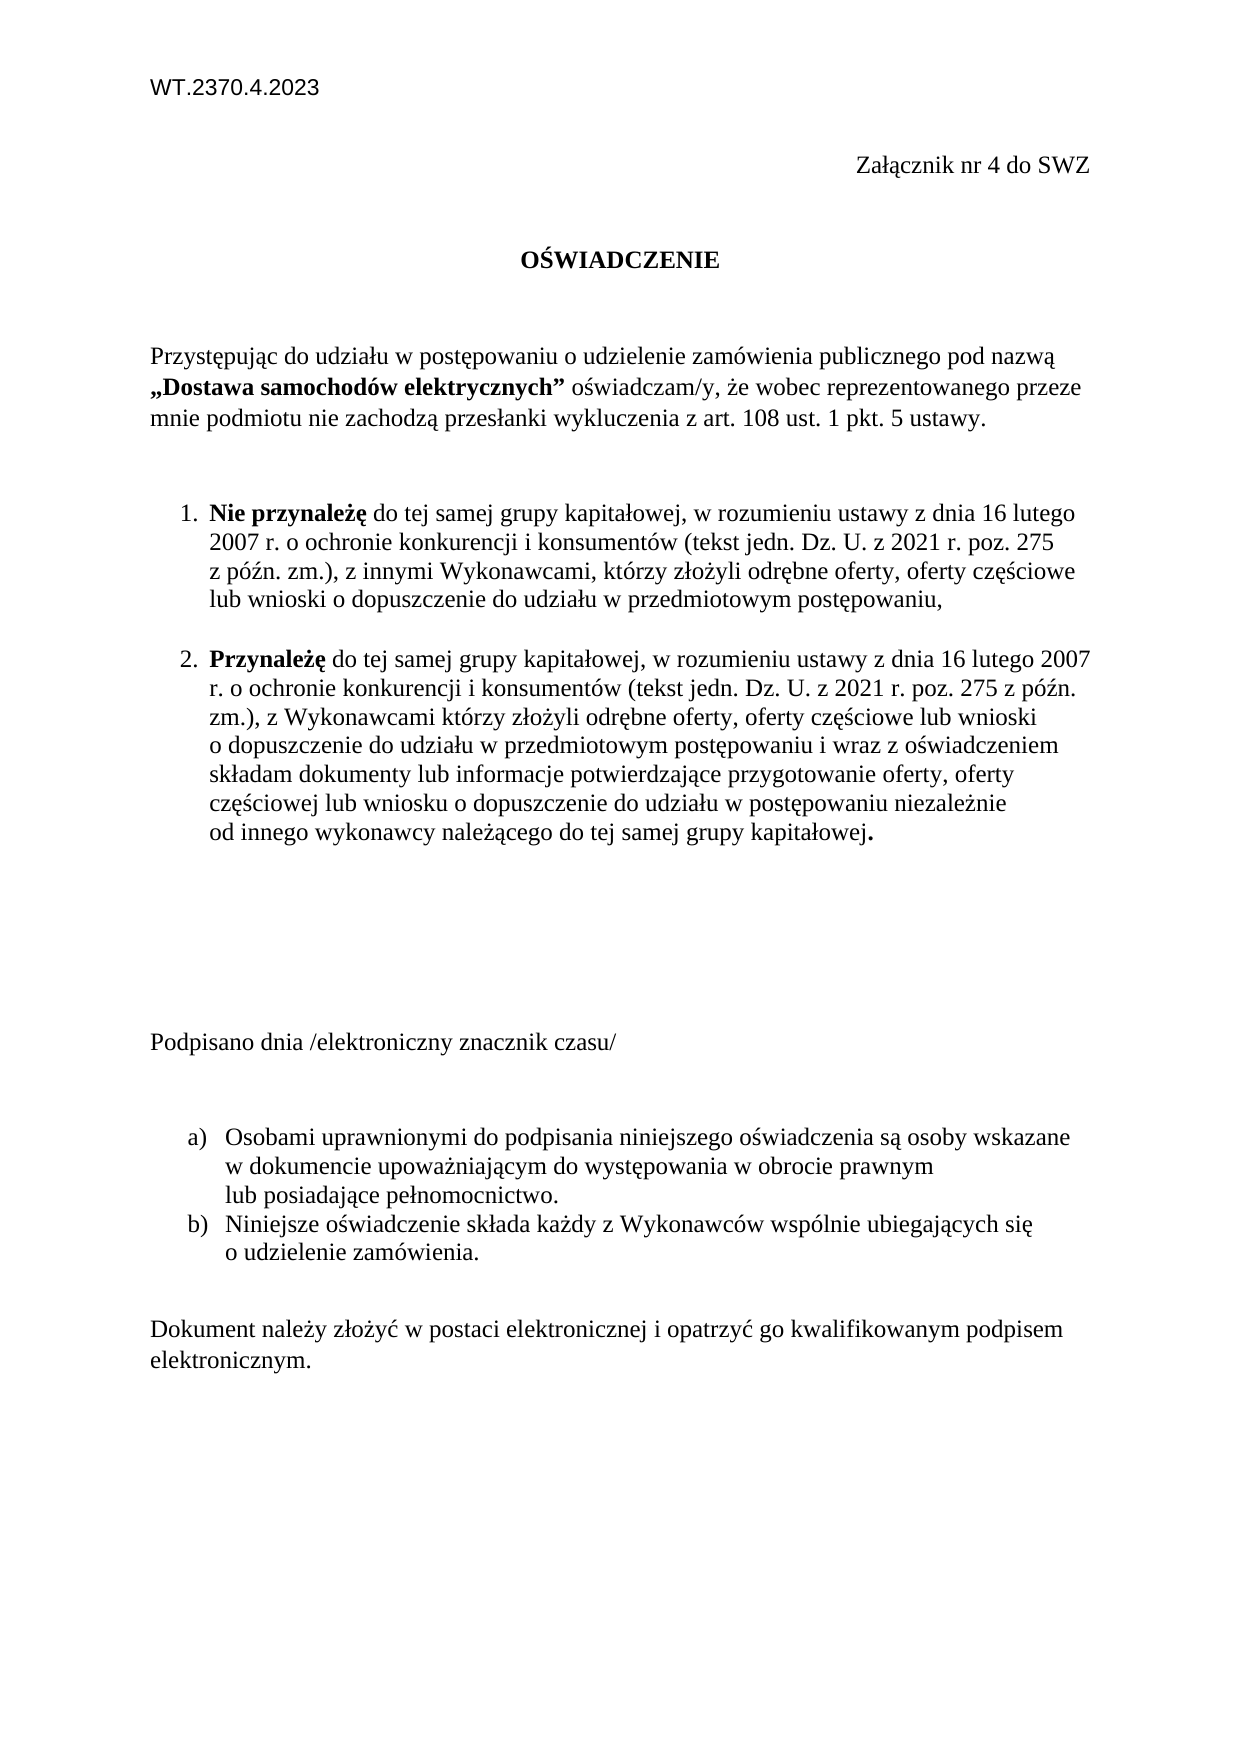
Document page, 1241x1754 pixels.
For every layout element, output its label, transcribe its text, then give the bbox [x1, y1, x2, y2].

text Podpisano dnia /elektroniczny znacznik czasu/ [150, 1027, 1046, 1056]
list Niniejsze oświadczenie składa każdy z Wykonawców wspólnie ubiegających się o udzielenie zamówienia. [187, 1209, 1090, 1266]
text OŚWIADCZENIE [150, 245, 1090, 274]
list Osobami uprawnionymi do podpisania niniejszego oświadczenia są osoby wskazane w dokumencie upoważniającym do występowania w obrocie prawnym lub posiadające pełnomocnictwo. [187, 1122, 1090, 1209]
text Przystępując do udziału w postępowaniu o udzielenie zamówienia publicznego pod nazwą „Dostawa samochodów elektrycznych” oświadczam/y, że wobec reprezentowanego przeze mnie podmiotu nie zachodzą przesłanki wykluczenia z art. 108 ust. 1 pkt. 5 ustawy. [150, 341, 1090, 432]
text Dokument należy złożyć w postaci elektronicznej i opatrzyć go kwalifikowanym podpisem elektronicznym. [150, 1314, 1090, 1374]
list Nie przynależę do tej samej grupy kapitałowej, w rozumieniu ustawy z dnia 16 lutego 2007 r. o ochronie konkurencji i konsumentów (tekst jedn. Dz. U. z 2021 r. poz. 275 z późn. zm.), z innymi Wykonawcami, którzy złożyli odrębne oferty, oferty częściowe lub wnioski o dopuszczenie do udziału w przedmiotowym postępowaniu, [179, 498, 1093, 613]
text Załącznik nr 4 do SWZ [150, 150, 1090, 179]
list Przynależę do tej samej grupy kapitałowej, w rozumieniu ustawy z dnia 16 lutego 2007 r. o ochronie konkurencji i konsumentów (tekst jedn. Dz. U. z 2021 r. poz. 275 z późn. zm.), z Wykonawcami którzy złożyli odrębne oferty, oferty częściowe lub wnioski o dopuszczenie do udziału w przedmiotowym postępowaniu i wraz z oświadczeniem składam dokumenty lub informacje potwierdzające przygotowanie oferty, oferty częściowej lub wniosku o dopuszczenie do udziału w postępowaniu niezależnie od innego wykonawcy należącego do tej samej grupy kapitałowej. [179, 644, 1093, 846]
